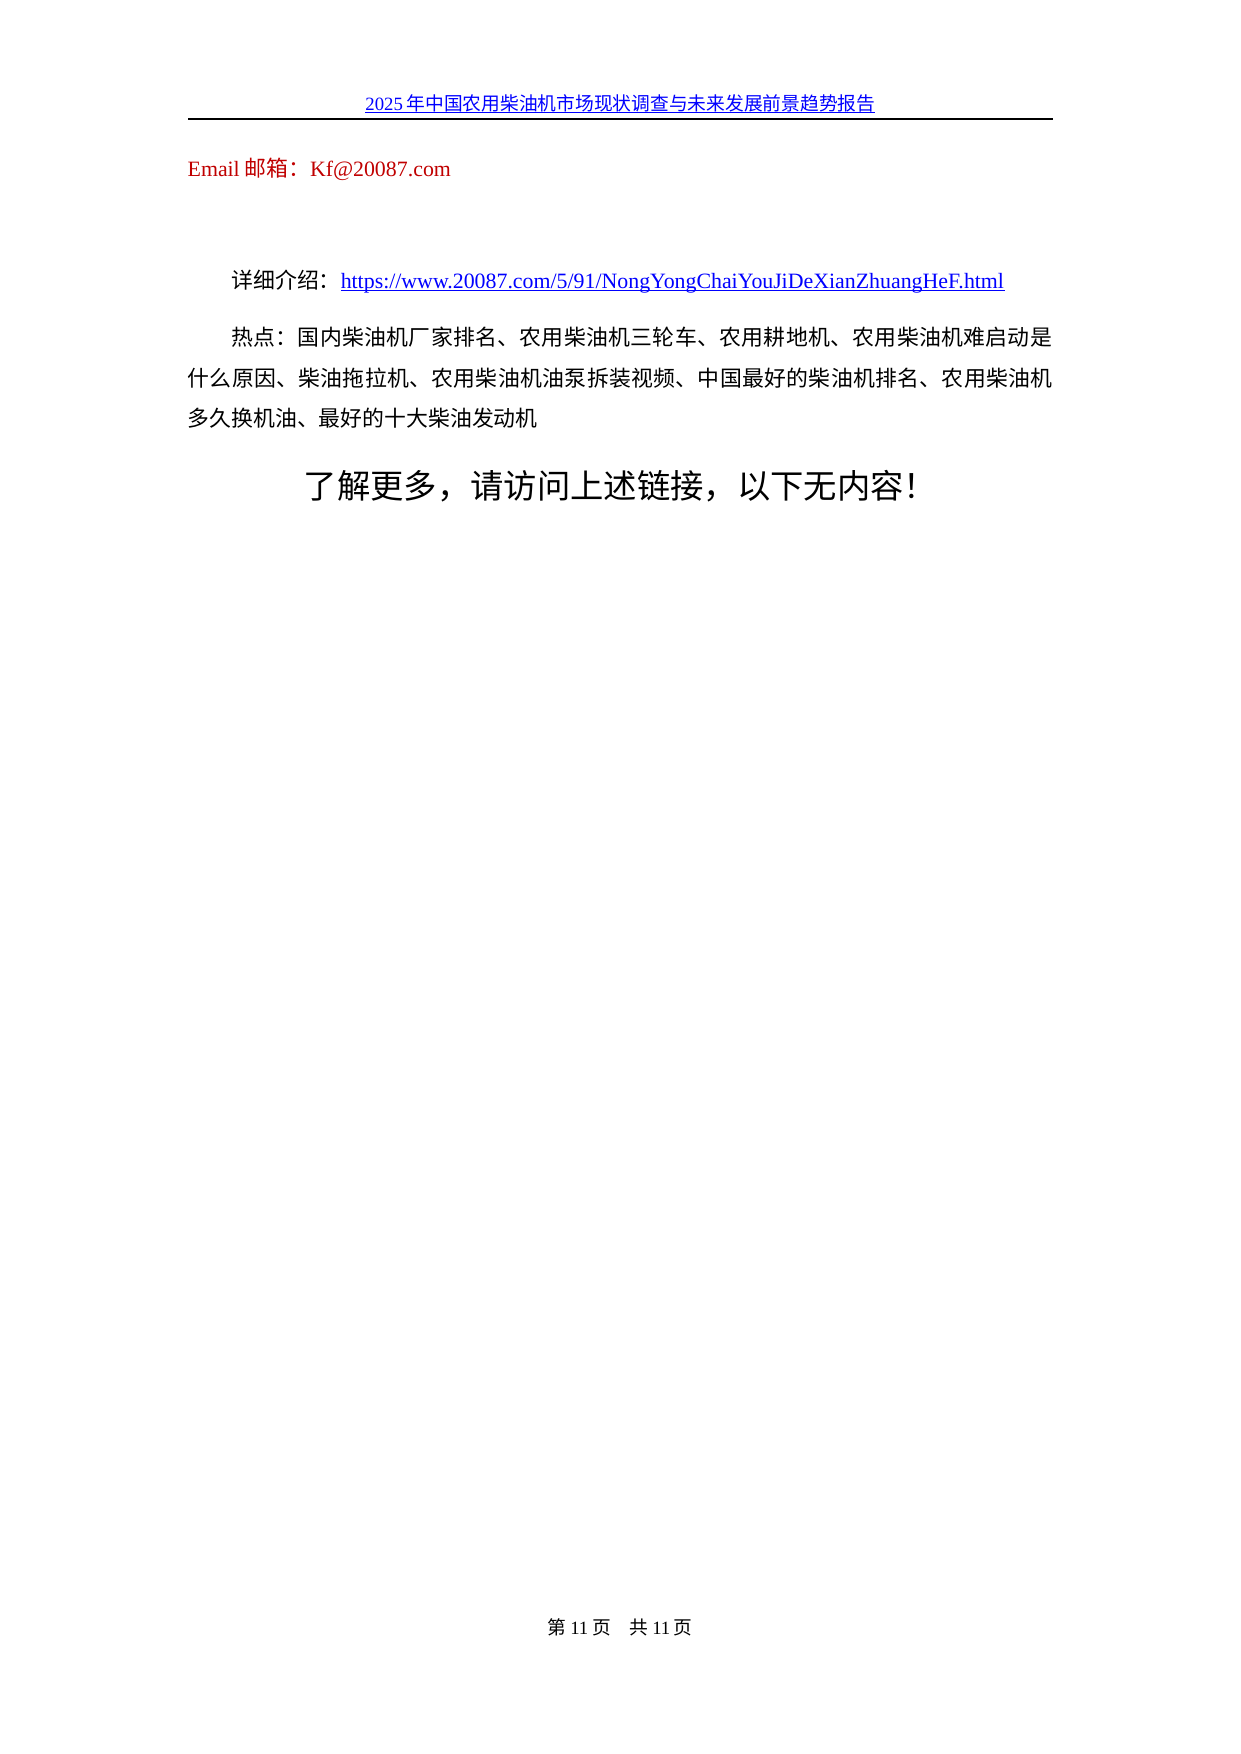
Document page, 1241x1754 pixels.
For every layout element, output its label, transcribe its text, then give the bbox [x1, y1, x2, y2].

text 详细介绍：https://www.20087.com/5/91/NongYongChaiYouJiDeXianZhuangHeF.html [187, 263, 1053, 296]
text Email邮箱：Kf@20087.com [187, 150, 1053, 183]
text 热点：国内柴油机厂家排名、农用柴油机三轮车、农用耕地机、农用柴油机难启动是什么原因、柴油拖拉机、农用柴油机油泵拆装视频、中国最好的柴油机排名、农用柴油机多久换机油、最好的十大柴油发动机 [187, 320, 1053, 433]
title 了解更多，请访问上述链接，以下无内容！ [187, 451, 1053, 516]
